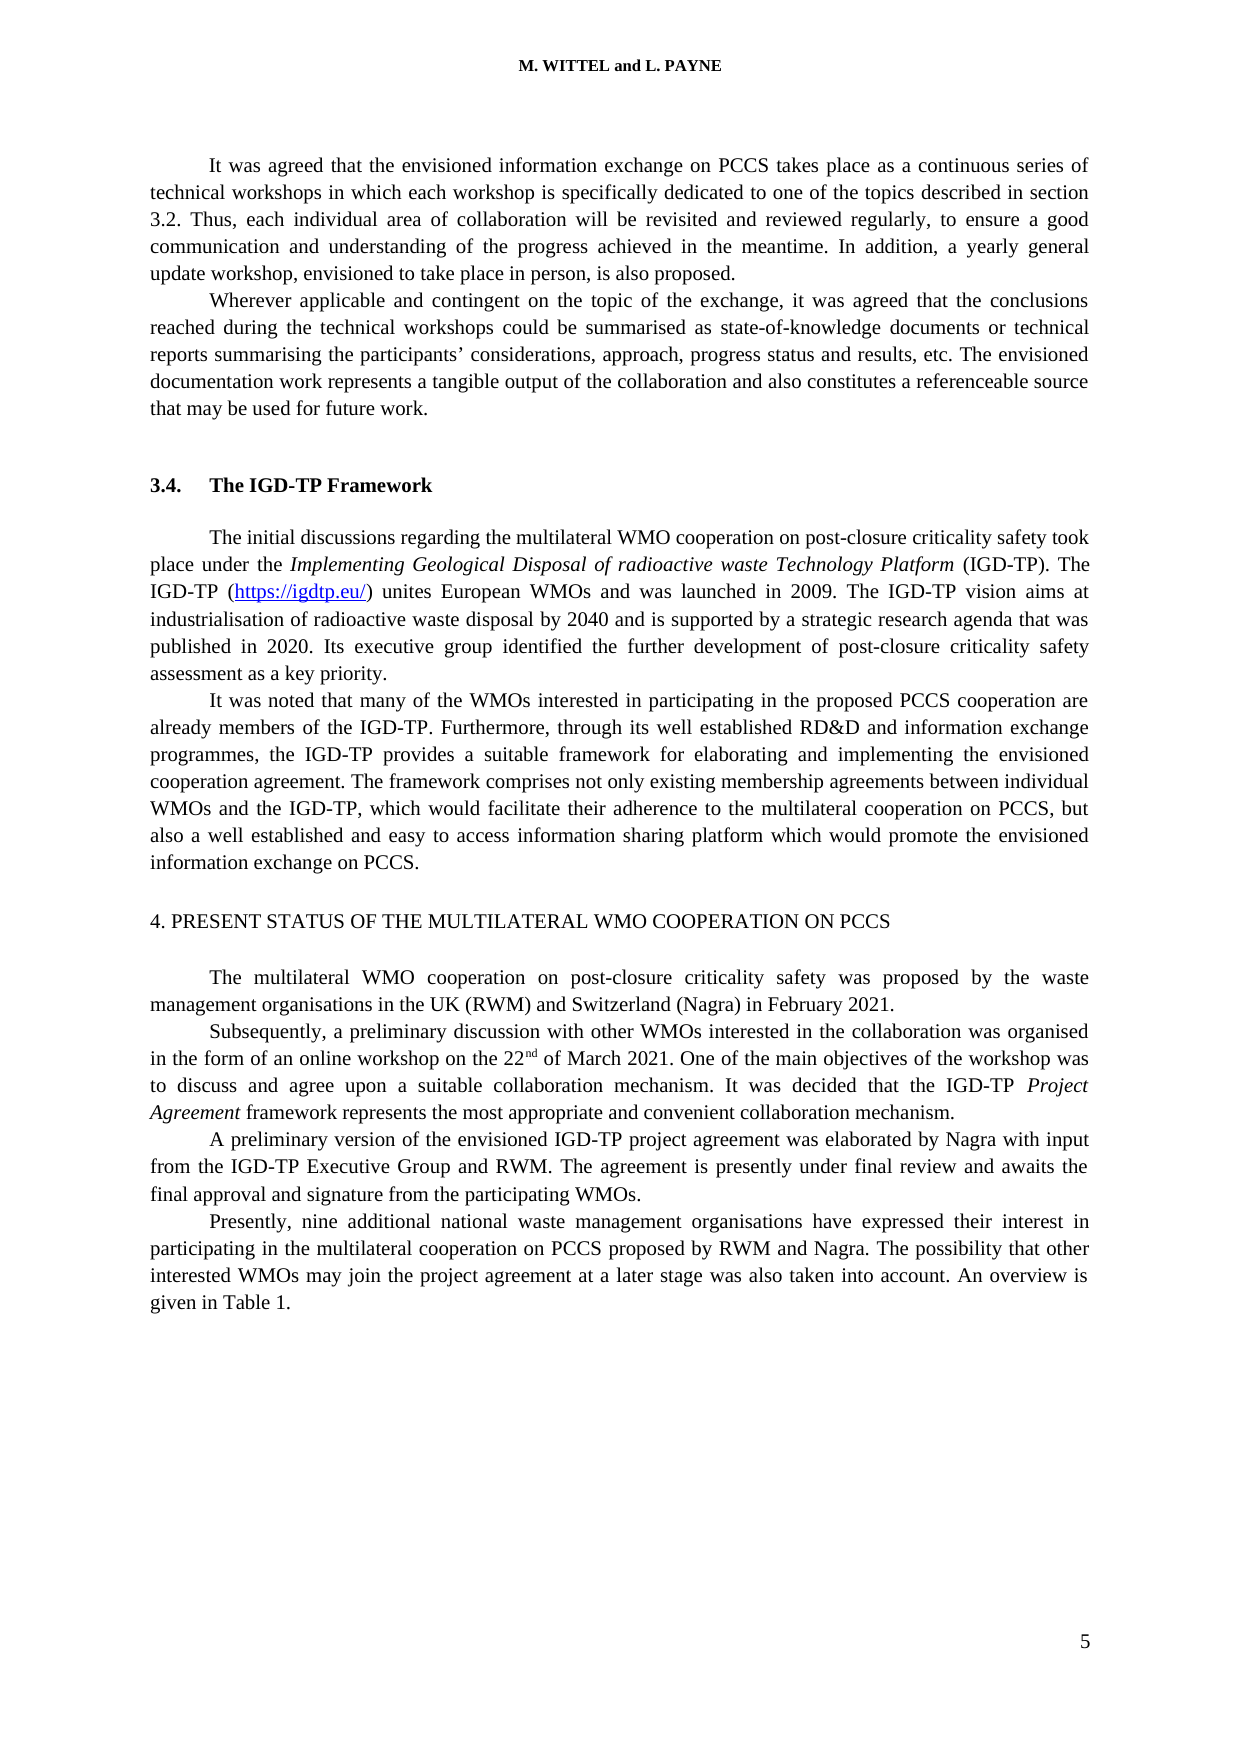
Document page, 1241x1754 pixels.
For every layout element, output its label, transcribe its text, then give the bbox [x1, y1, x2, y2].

text Wherever applicable and contingent on the topic of the exchange, it was agreed that the conclusions reached during the technical workshops could be summarised as state-of-knowledge documents or technical reports summarising the participants’ considerations, approach, progress status and results, etc. The envisioned documentation work represents a tangible output of the collaboration and also constitutes a referenceable source that may be used for future work. [150, 285, 1090, 420]
subtitle present status of the multilateral WMO cooperation on pccs [150, 903, 1090, 933]
text Subsequently, a preliminary discussion with other WMOs interested in the collaboration was organised in the form of an online workshop on the 22nd of March 2021. One of the main objectives of the workshop was to discuss and agree upon a suitable collaboration mechanism. It was decided that the IGD-TP Project Agreement framework represents the most appropriate and convenient collaboration mechanism. [150, 1016, 1090, 1124]
text A preliminary version of the envisioned IGD-TP project agreement was elaborated by Nagra with input from the IGD-TP Executive Group and RWM. The agreement is presently under final review and awaits the final approval and signature from the participating WMOs. [150, 1124, 1090, 1206]
text Presently, nine additional national waste management organisations have expressed their interest in participating in the multilateral cooperation on PCCS proposed by RWM and Nagra. The possibility that other interested WMOs may join the project agreement at a later stage was also taken into account. An overview is given in Table 1. [150, 1206, 1090, 1314]
text It was noted that many of the WMOs interested in participating in the proposed PCCS cooperation are already members of the IGD-TP. Furthermore, through its well established RD&D and information exchange programmes, the IGD-TP provides a suitable framework for elaborating and implementing the envisioned cooperation agreement. The framework comprises not only existing membership agreements between individual WMOs and the IGD-TP, which would facilitate their adherence to the multilateral cooperation on PCCS, but also a well established and easy to access information sharing platform which would promote the envisioned information exchange on PCCS. [150, 685, 1090, 874]
text The multilateral WMO cooperation on post-closure criticality safety was proposed by the waste management organisations in the UK (RWM) and Switzerland (Nagra) in February 2021. [150, 962, 1090, 1016]
subtitle The IGD-TP Framework [150, 472, 1090, 497]
text It was agreed that the envisioned information exchange on PCCS takes place as a continuous series of technical workshops in which each workshop is specifically dedicated to one of the topics described in section 3.2. Thus, each individual area of collaboration will be revisited and reviewed regularly, to ensure a good communication and understanding of the progress achieved in the meantime. In addition, a yearly general update workshop, envisioned to take place in person, is also proposed. [150, 150, 1090, 285]
text The initial discussions regarding the multilateral WMO cooperation on post-closure criticality safety took place under the Implementing Geological Disposal of radioactive waste Technology Platform (IGD-TP). The IGD-TP (https://igdtp.eu/) unites European WMOs and was launched in 2009. The IGD-TP vision aims at industrialisation of radioactive waste disposal by 2040 and is supported by a strategic research agenda that was published in 2020. Its executive group identified the further development of post-closure criticality safety assessment as a key priority. [150, 522, 1090, 685]
